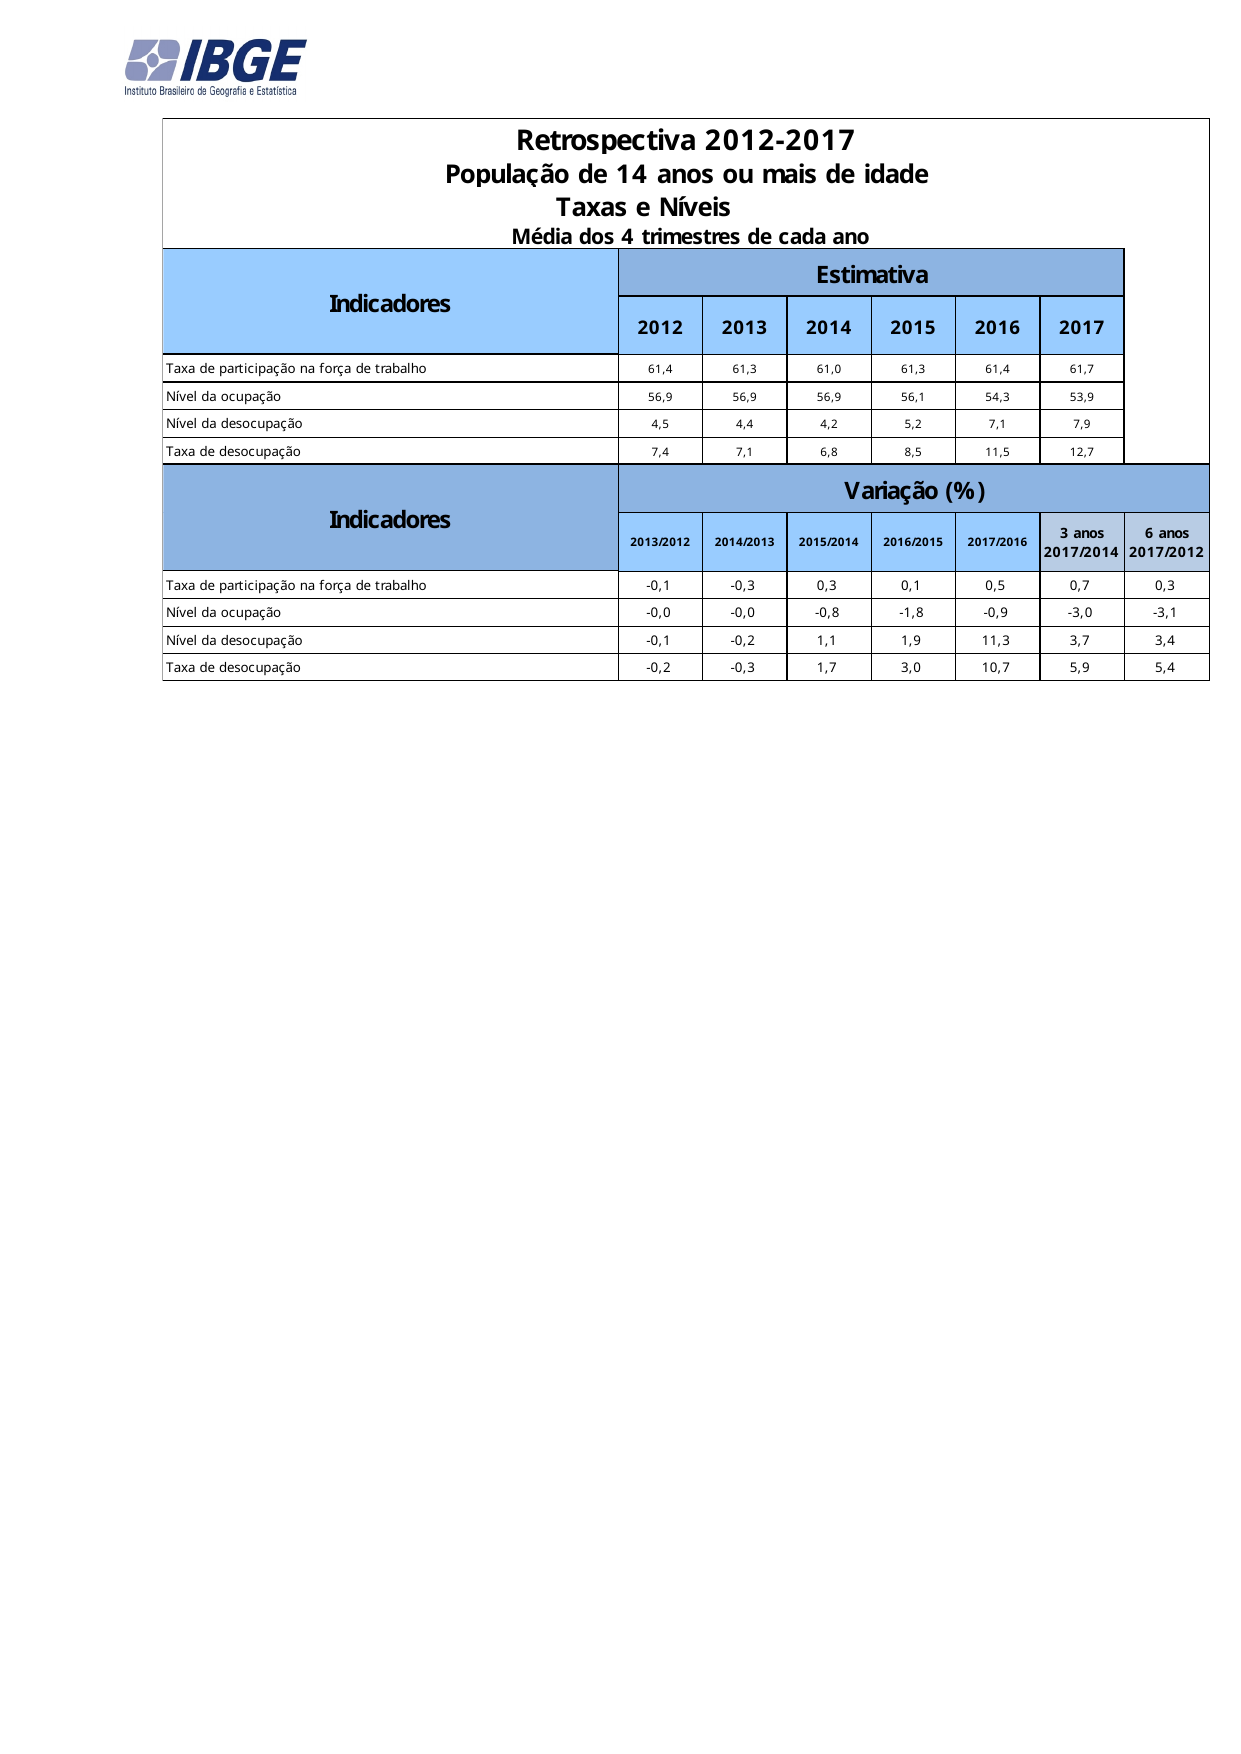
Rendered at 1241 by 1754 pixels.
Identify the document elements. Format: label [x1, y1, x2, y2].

picture [116, 26, 310, 102]
